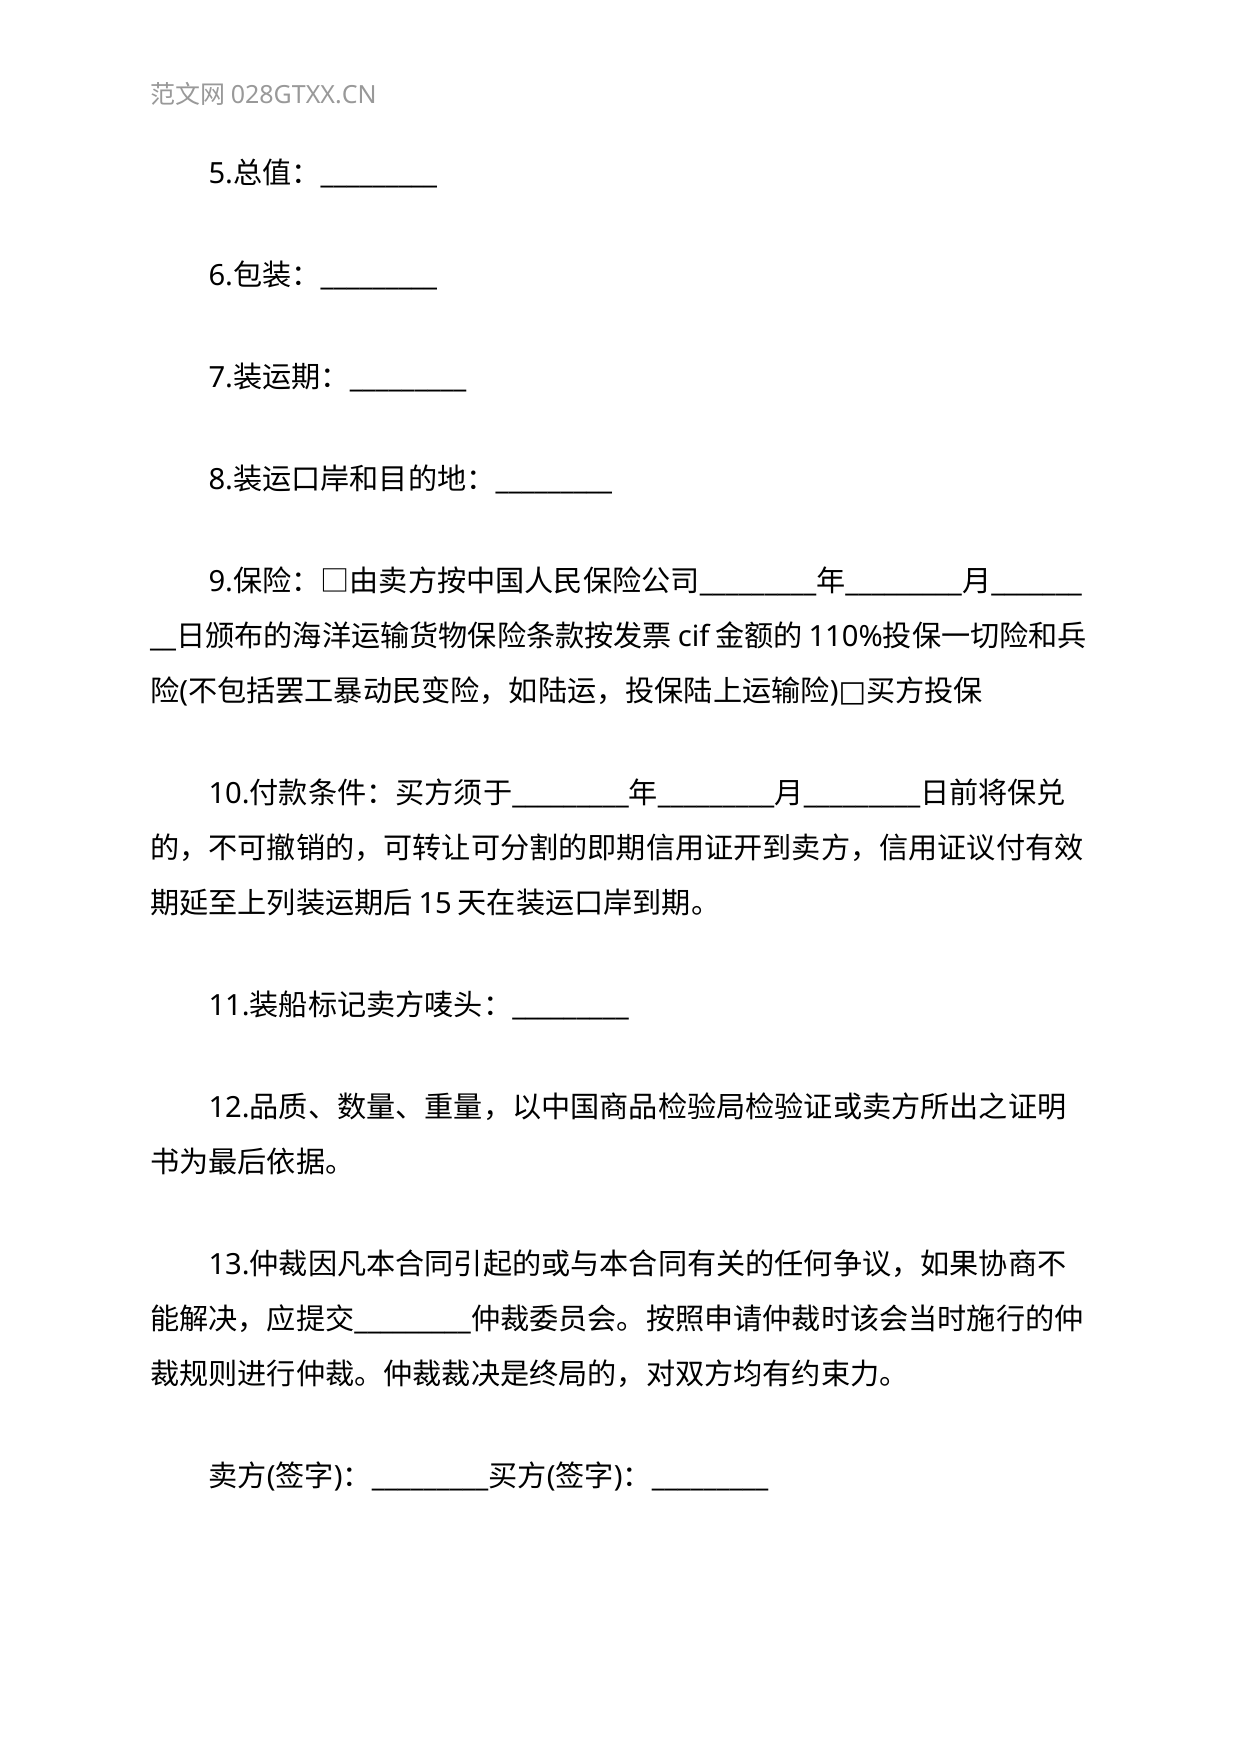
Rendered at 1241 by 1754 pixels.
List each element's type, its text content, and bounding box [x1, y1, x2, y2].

text 7.装运期：_________ [150, 354, 1090, 396]
text 5.总值：_________ [150, 150, 1090, 192]
text 8.装运口岸和目的地：_________ [150, 456, 1090, 498]
text 9.保险：□由卖方按中国人民保险公司_________年_________月_________日颁布的海洋运输货物保险条款按发票cif金额的110%投保一切险和兵险(不包括罢工暴动民变险，如陆运，投保陆上运输险)□买方投保 [150, 558, 1090, 710]
text 13.仲裁因凡本合同引起的或与本合同有关的任何争议，如果协商不能解决，应提交_________仲裁委员会。按照申请仲裁时该会当时施行的仲裁规则进行仲裁。仲裁裁决是终局的，对双方均有约束力。 [150, 1241, 1090, 1393]
text 卖方(签字)：_________买方(签字)：_________ [150, 1452, 1090, 1495]
text 11.装船标记卖方唛头：_________ [150, 982, 1090, 1024]
text 6.包装：_________ [150, 252, 1090, 294]
text 12.品质、数量、重量，以中国商品检验局检验证或卖方所出之证明书为最后依据。 [150, 1084, 1090, 1181]
text 10.付款条件：买方须于_________年_________月_________日前将保兑的，不可撤销的，可转让可分割的即期信用证开到卖方，信用证议付有效期延至上列装运期后15天在装运口岸到期。 [150, 770, 1090, 922]
